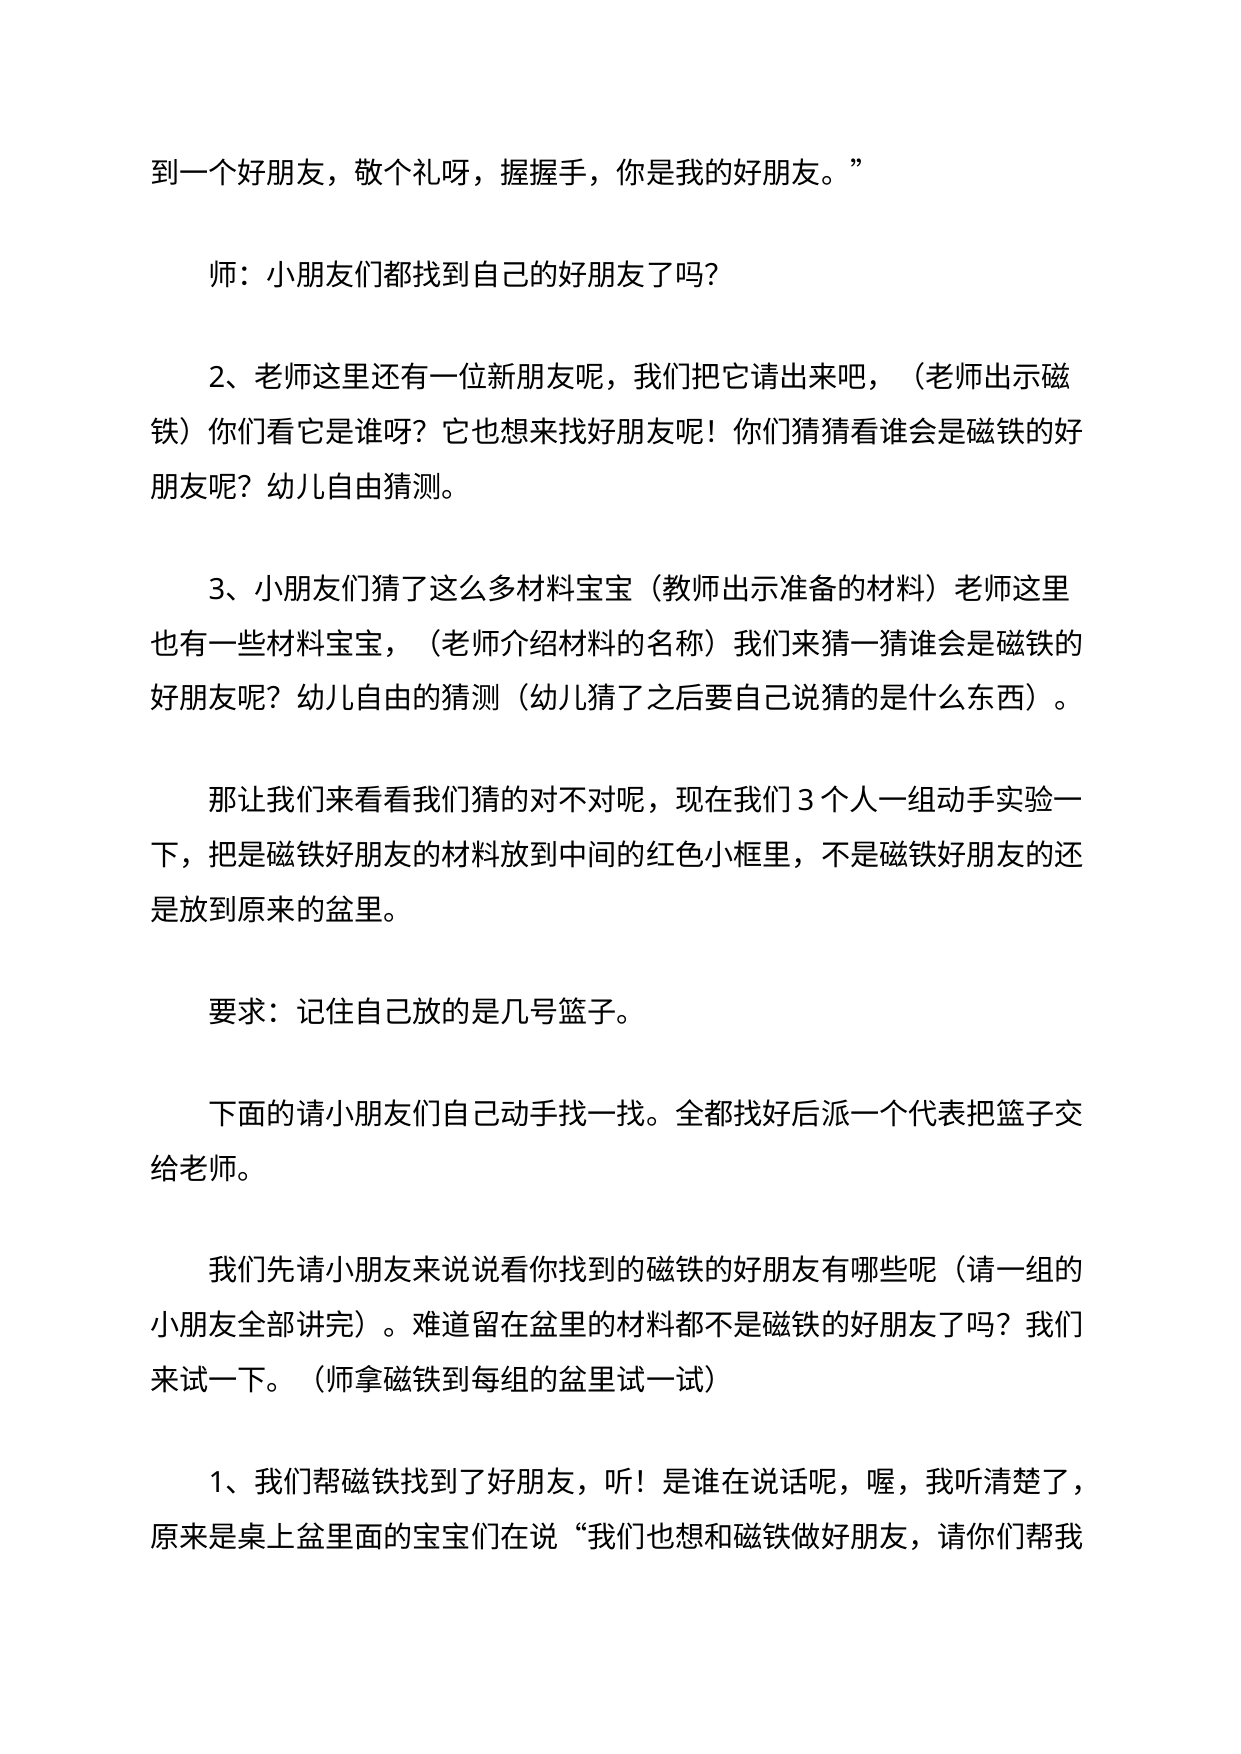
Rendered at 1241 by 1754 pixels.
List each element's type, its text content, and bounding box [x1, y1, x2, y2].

text 下面的请小朋友们自己动手找一找。全都找好后派一个代表把篮子交给老师。 [150, 1090, 1090, 1187]
text 3、小朋友们猜了这么多材料宝宝（教师出示准备的材料）老师这里也有一些材料宝宝，（老师介绍材料的名称）我们来猜一猜谁会是磁铁的好朋友呢？幼儿自由的猜测（幼儿猜了之后要自己说猜的是什么东西）。 [150, 565, 1090, 717]
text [150, 150, 1090, 192]
text 2、老师这里还有一位新朋友呢，我们把它请出来吧，（老师出示磁铁）你们看它是谁呀？它也想来找好朋友呢！你们猜猜看谁会是磁铁的好朋友呢？幼儿自由猜测。 [150, 353, 1090, 506]
text 我们先请小朋友来说说看你找到的磁铁的好朋友有哪些呢（请一组的小朋友全部讲完）。难道留在盆里的材料都不是磁铁的好朋友了吗？我们来试一下。（师拿磁铁到每组的盆里试一试） [150, 1247, 1090, 1399]
text 要求：记住自己放的是几号篮子。 [150, 988, 1090, 1031]
text 那让我们来看看我们猜的对不对呢，现在我们3个人一组动手实验一下，把是磁铁好朋友的材料放到中间的红色小框里，不是磁铁好朋友的还是放到原来的盆里。 [150, 777, 1090, 929]
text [150, 1458, 1090, 1556]
text 师：小朋友们都找到自己的好朋友了吗？ [150, 252, 1090, 294]
